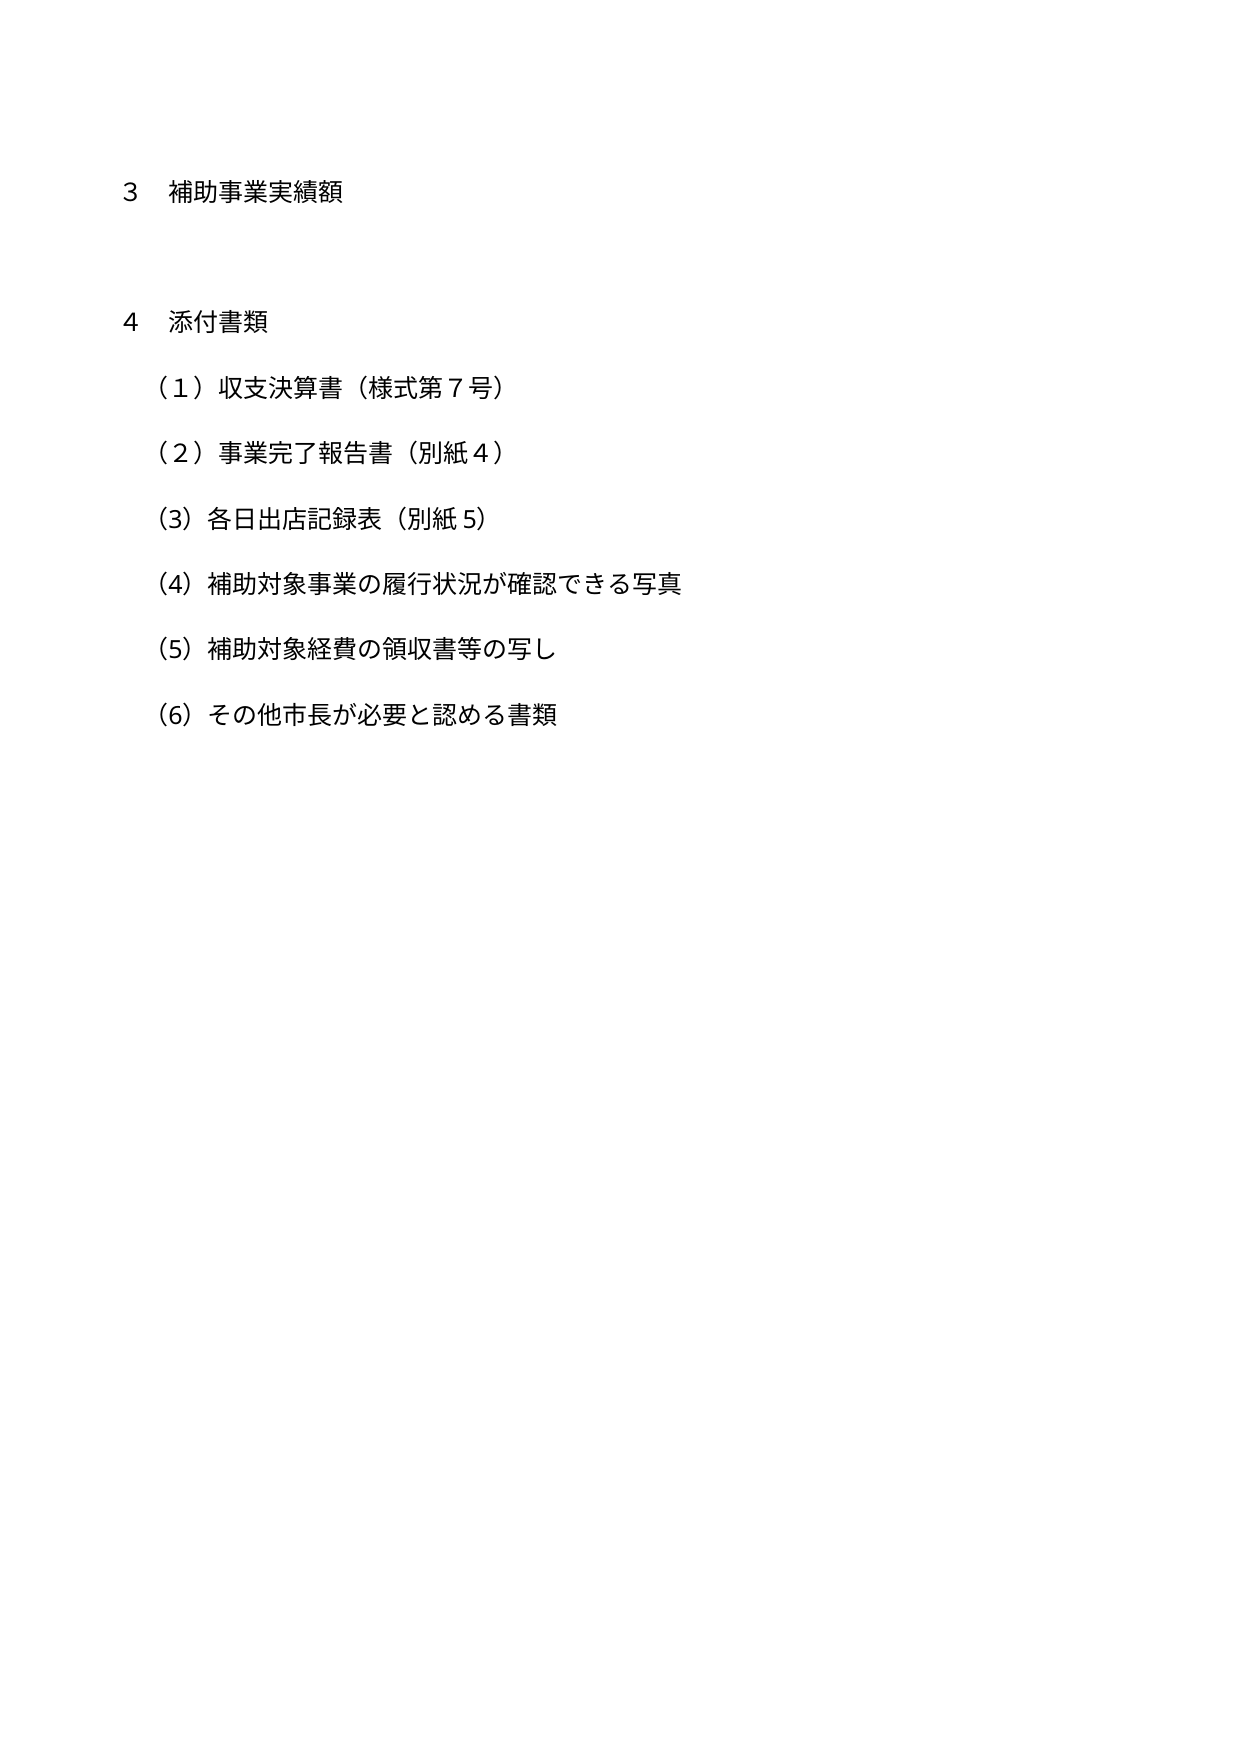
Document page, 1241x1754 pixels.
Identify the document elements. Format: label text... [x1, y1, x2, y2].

text ３ 補助事業実績額 [118, 157, 1122, 223]
text （２）事業完了報告書（別紙４） [118, 419, 1122, 484]
text （5）補助対象経費の領収書等の写し [118, 615, 1122, 681]
text （１）収支決算書（様式第７号） [118, 354, 1122, 419]
text （4）補助対象事業の履行状況が確認できる写真 [118, 550, 1122, 615]
text ４ 添付書類 [118, 288, 1122, 354]
text （3）各日出店記録表（別紙5） [118, 484, 1122, 550]
text （6）その他市長が必要と認める書類 [118, 681, 1122, 746]
